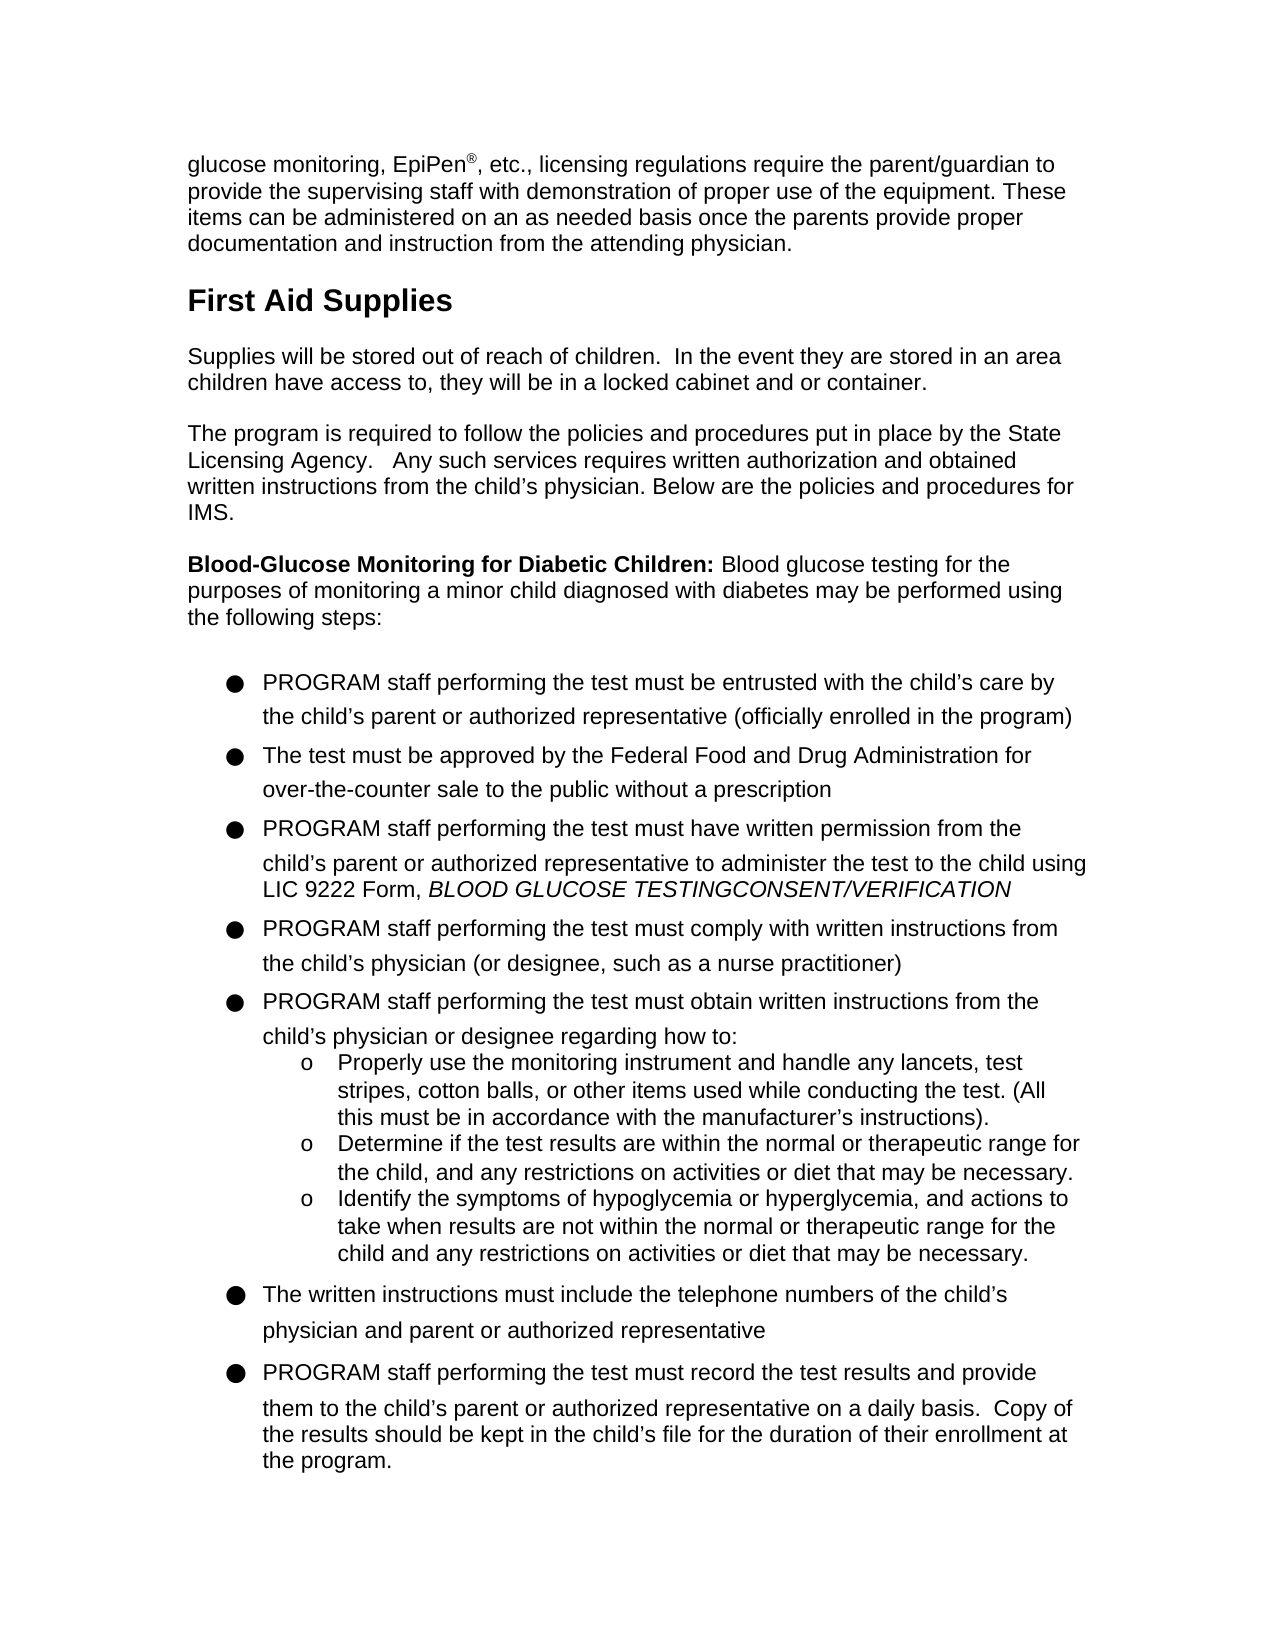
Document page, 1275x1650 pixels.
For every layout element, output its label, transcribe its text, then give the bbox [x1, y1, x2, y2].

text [187, 150, 1087, 257]
list Identify the symptoms of hypoglycemia or hyperglycemia, and actions to take when results are not within the normal or therapeutic range for the child and any restrictions on activities or diet that may be necessary. [300, 1185, 1087, 1266]
list PROGRAM staff performing the test must comply with written instructions from the child’s physician (or designee, such as a nurse practitioner) [225, 902, 1087, 976]
text The program is required to follow the policies and procedures put in place by the State Licensing Agency. Any such services requires written authorization and obtained written instructions from the child’s physician. Below are the policies and procedures for IMS. [187, 420, 1087, 526]
list PROGRAM staff performing the test must be entrusted with the child’s care by the child’s parent or authorized representative (officially enrolled in the program) [225, 656, 1087, 729]
list Properly use the monitoring instrument and handle any lancets, test stripes, cotton balls, or other items used while conducting the test. (All this must be in accordance with the manufacturer’s instructions). [300, 1049, 1087, 1130]
list PROGRAM staff performing the test must record the test results and provide them to the child’s parent or authorized representative on a daily basis. Copy of the results should be kept in the child’s file for the duration of their enrollment at the program. [225, 1343, 1087, 1474]
text Blood-Glucose Monitoring for Diabetic Children: Blood glucose testing for the purposes of monitoring a minor child diagnosed with diabetes may be performed using the following steps: [187, 551, 1087, 630]
text First Aid Supplies [187, 282, 1087, 318]
list The test must be approved by the Federal Food and Drug Administration for over-the-counter sale to the public without a prescription [225, 729, 1087, 803]
text Supplies will be stored out of reach of children. In the event they are stored in an area children have access to, they will be in a locked cabinet and or container. [187, 343, 1087, 395]
list PROGRAM staff performing the test must obtain written instructions from the child’s physician or designee regarding how to: [225, 976, 1087, 1049]
list PROGRAM staff performing the test must have written permission from the child’s parent or authorized representative to administer the test to the child using LIC 9222 Form, BLOOD GLUCOSE TESTINGCONSENT/VERIFICATION [225, 803, 1087, 902]
list The written instructions must include the telephone numbers of the child’s physician and parent or authorized representative [225, 1266, 1087, 1343]
list Determine if the test results are within the normal or therapeutic range for the child, and any restrictions on activities or diet that may be necessary. [300, 1130, 1087, 1185]
